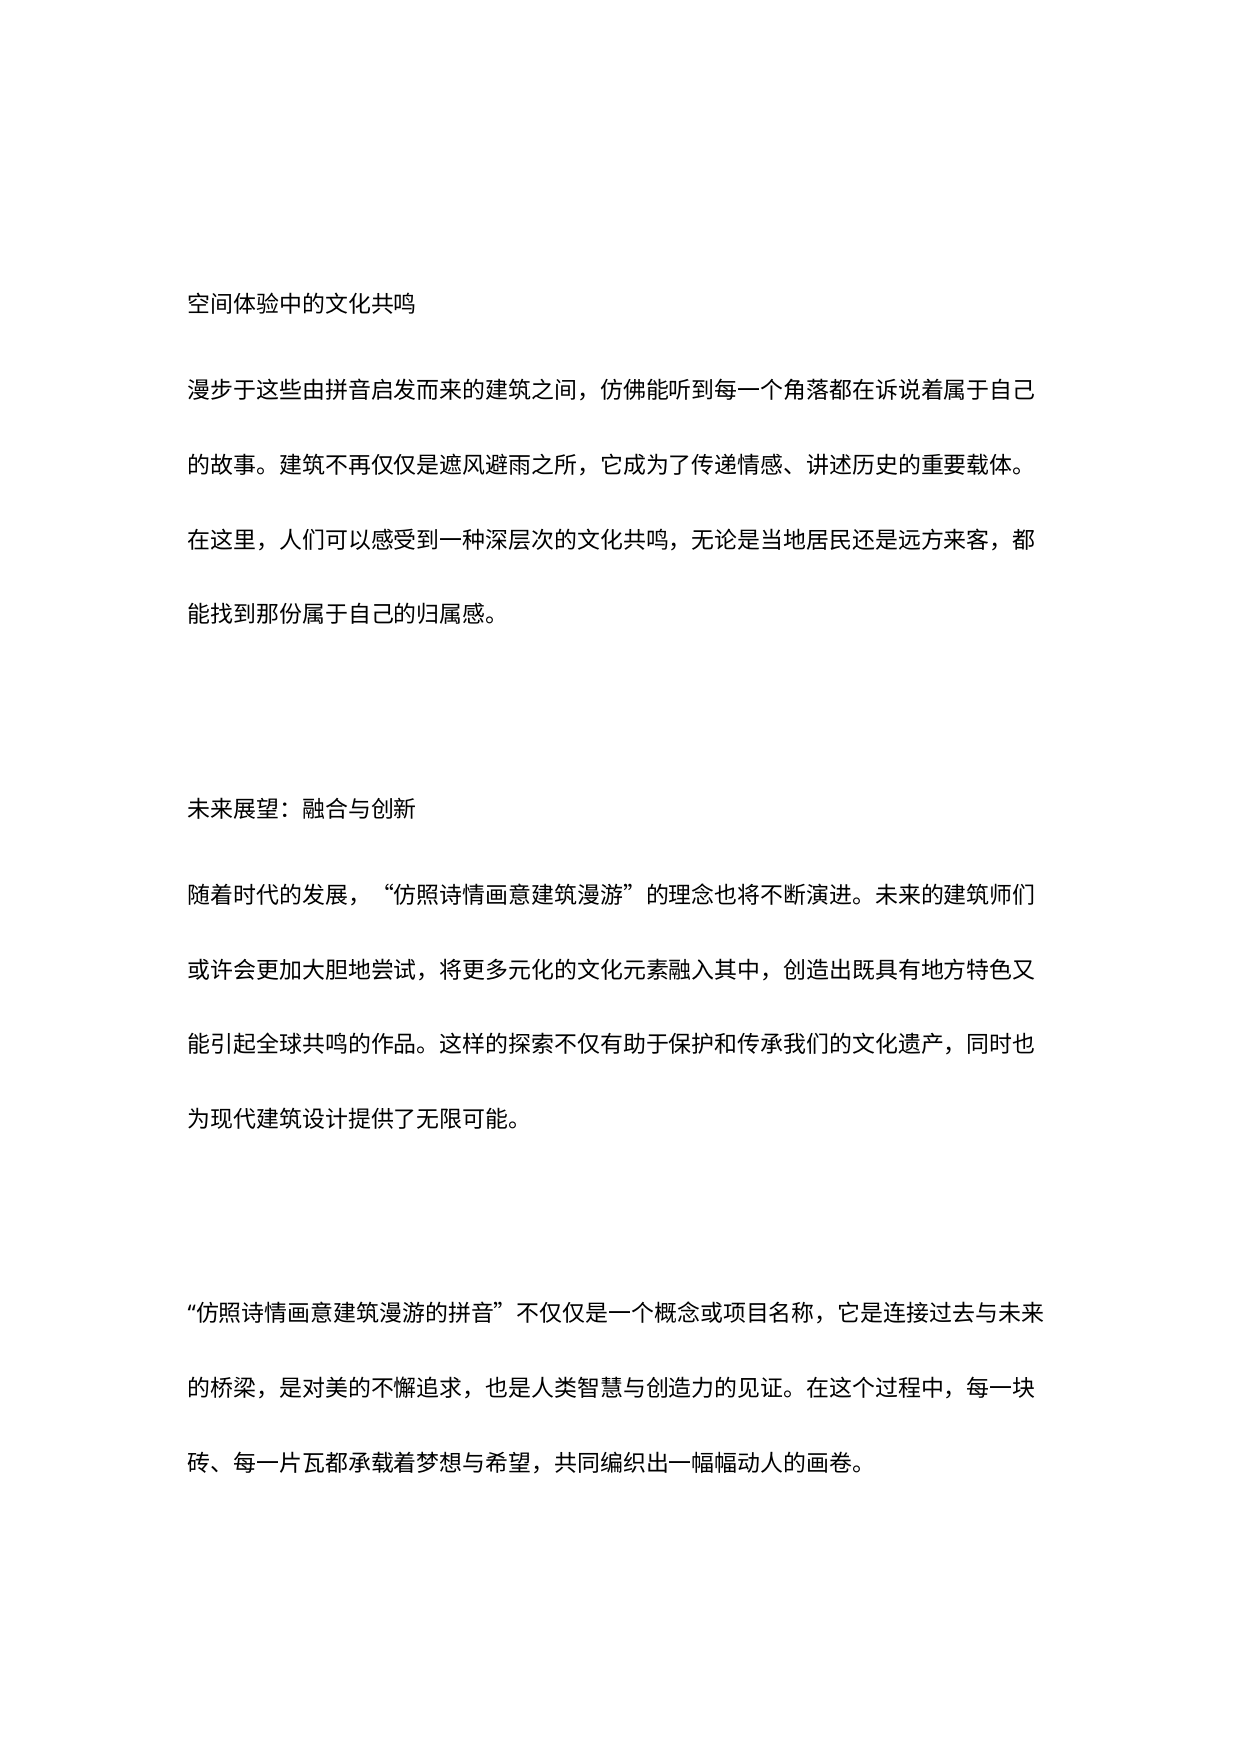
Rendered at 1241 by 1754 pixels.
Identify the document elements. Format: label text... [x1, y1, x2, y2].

text 空间体验中的文化共鸣 [187, 270, 1053, 335]
text “仿照诗情画意建筑漫游的拼音”不仅仅是一个概念或项目名称，它是连接过去与未来的桥梁，是对美的不懈追求，也是人类智慧与创造力的见证。在这个过程中，每一块砖、每一片瓦都承载着梦想与希望，共同编织出一幅幅动人的画卷。 [187, 1279, 1053, 1494]
text 随着时代的发展，“仿照诗情画意建筑漫游”的理念也将不断演进。未来的建筑师们或许会更加大胆地尝试，将更多元化的文化元素融入其中，创造出既具有地方特色又能引起全球共鸣的作品。这样的探索不仅有助于保护和传承我们的文化遗产，同时也为现代建筑设计提供了无限可能。 [187, 861, 1053, 1150]
text 未来展望：融合与创新 [187, 774, 1053, 839]
text 漫步于这些由拼音启发而来的建筑之间，仿佛能听到每一个角落都在诉说着属于自己的故事。建筑不再仅仅是遮风避雨之所，它成为了传递情感、讲述历史的重要载体。在这里，人们可以感受到一种深层次的文化共鸣，无论是当地居民还是远方来客，都能找到那份属于自己的归属感。 [187, 356, 1053, 645]
